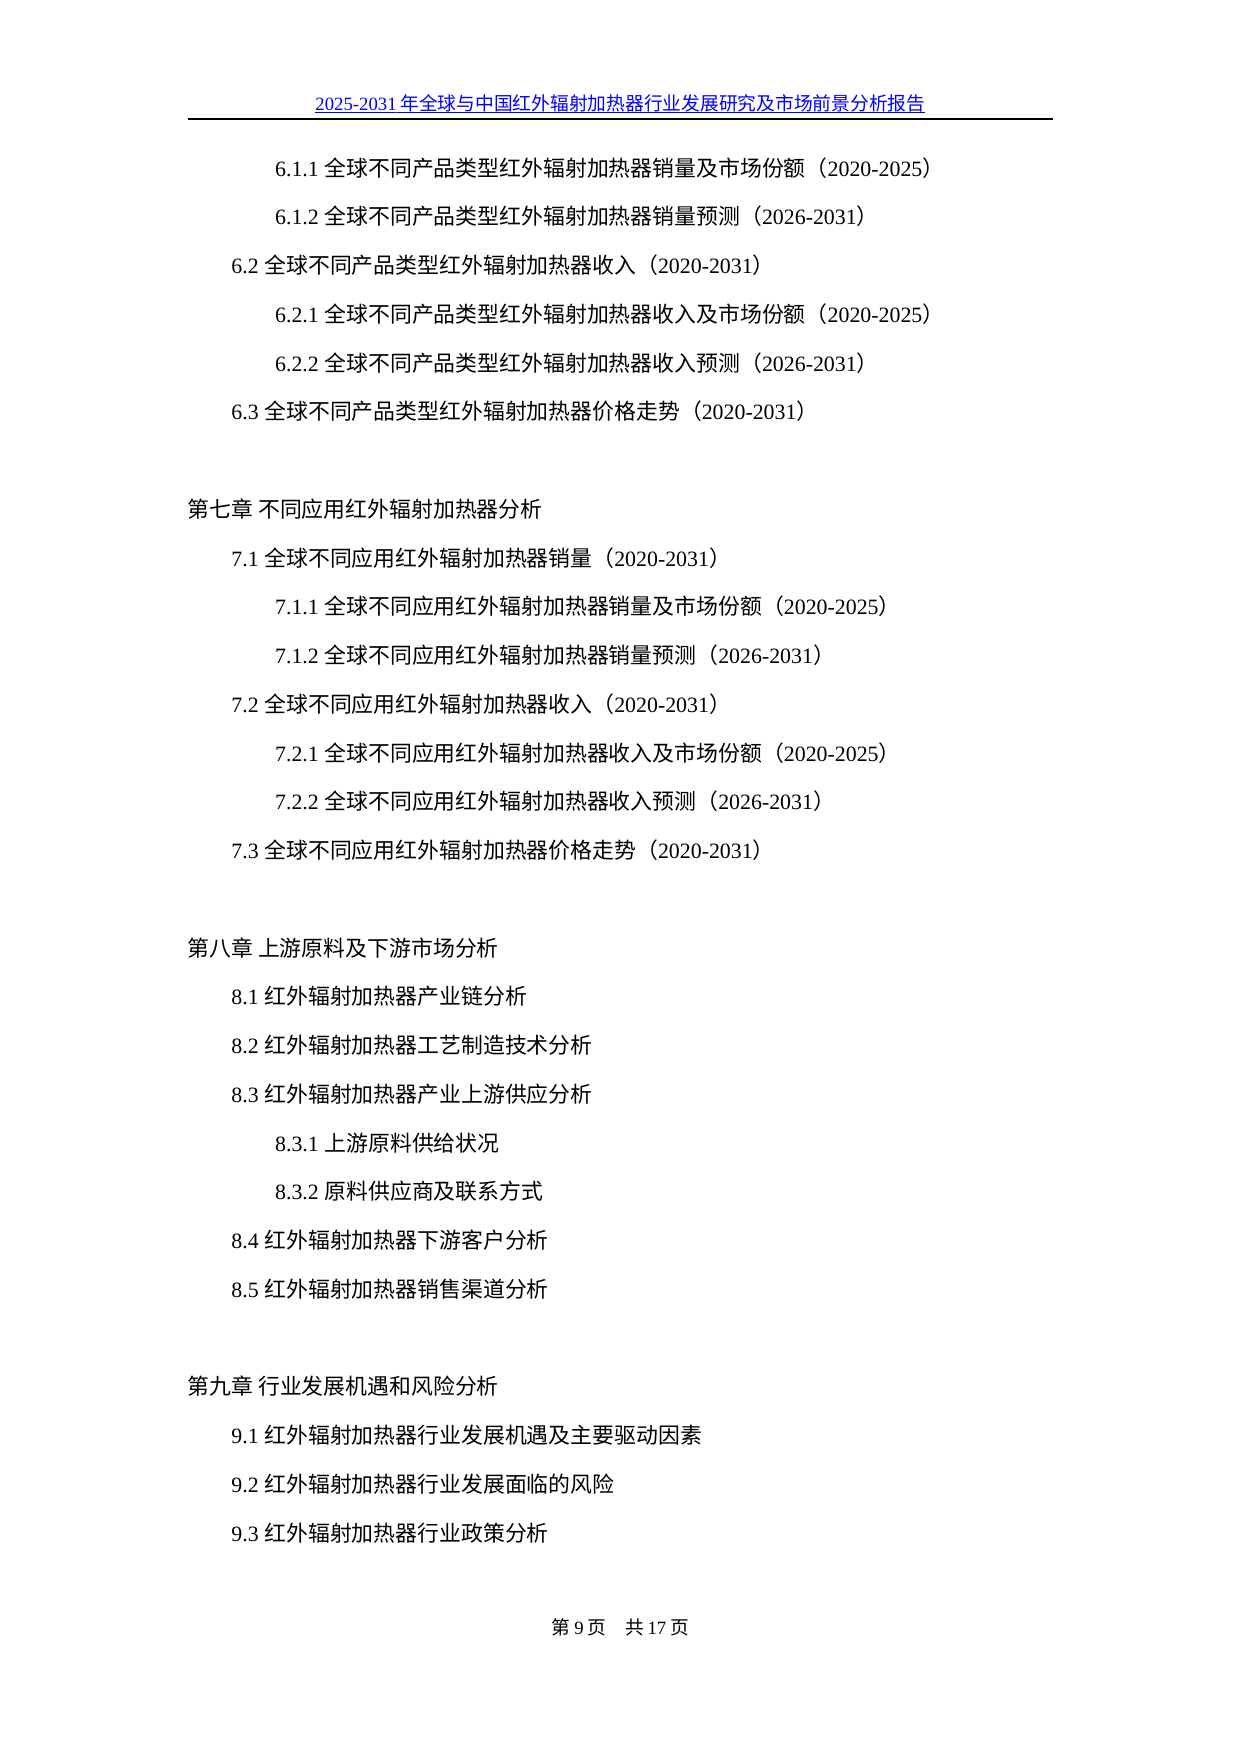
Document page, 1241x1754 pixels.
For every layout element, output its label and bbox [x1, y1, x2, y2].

text [187, 150, 1053, 1548]
